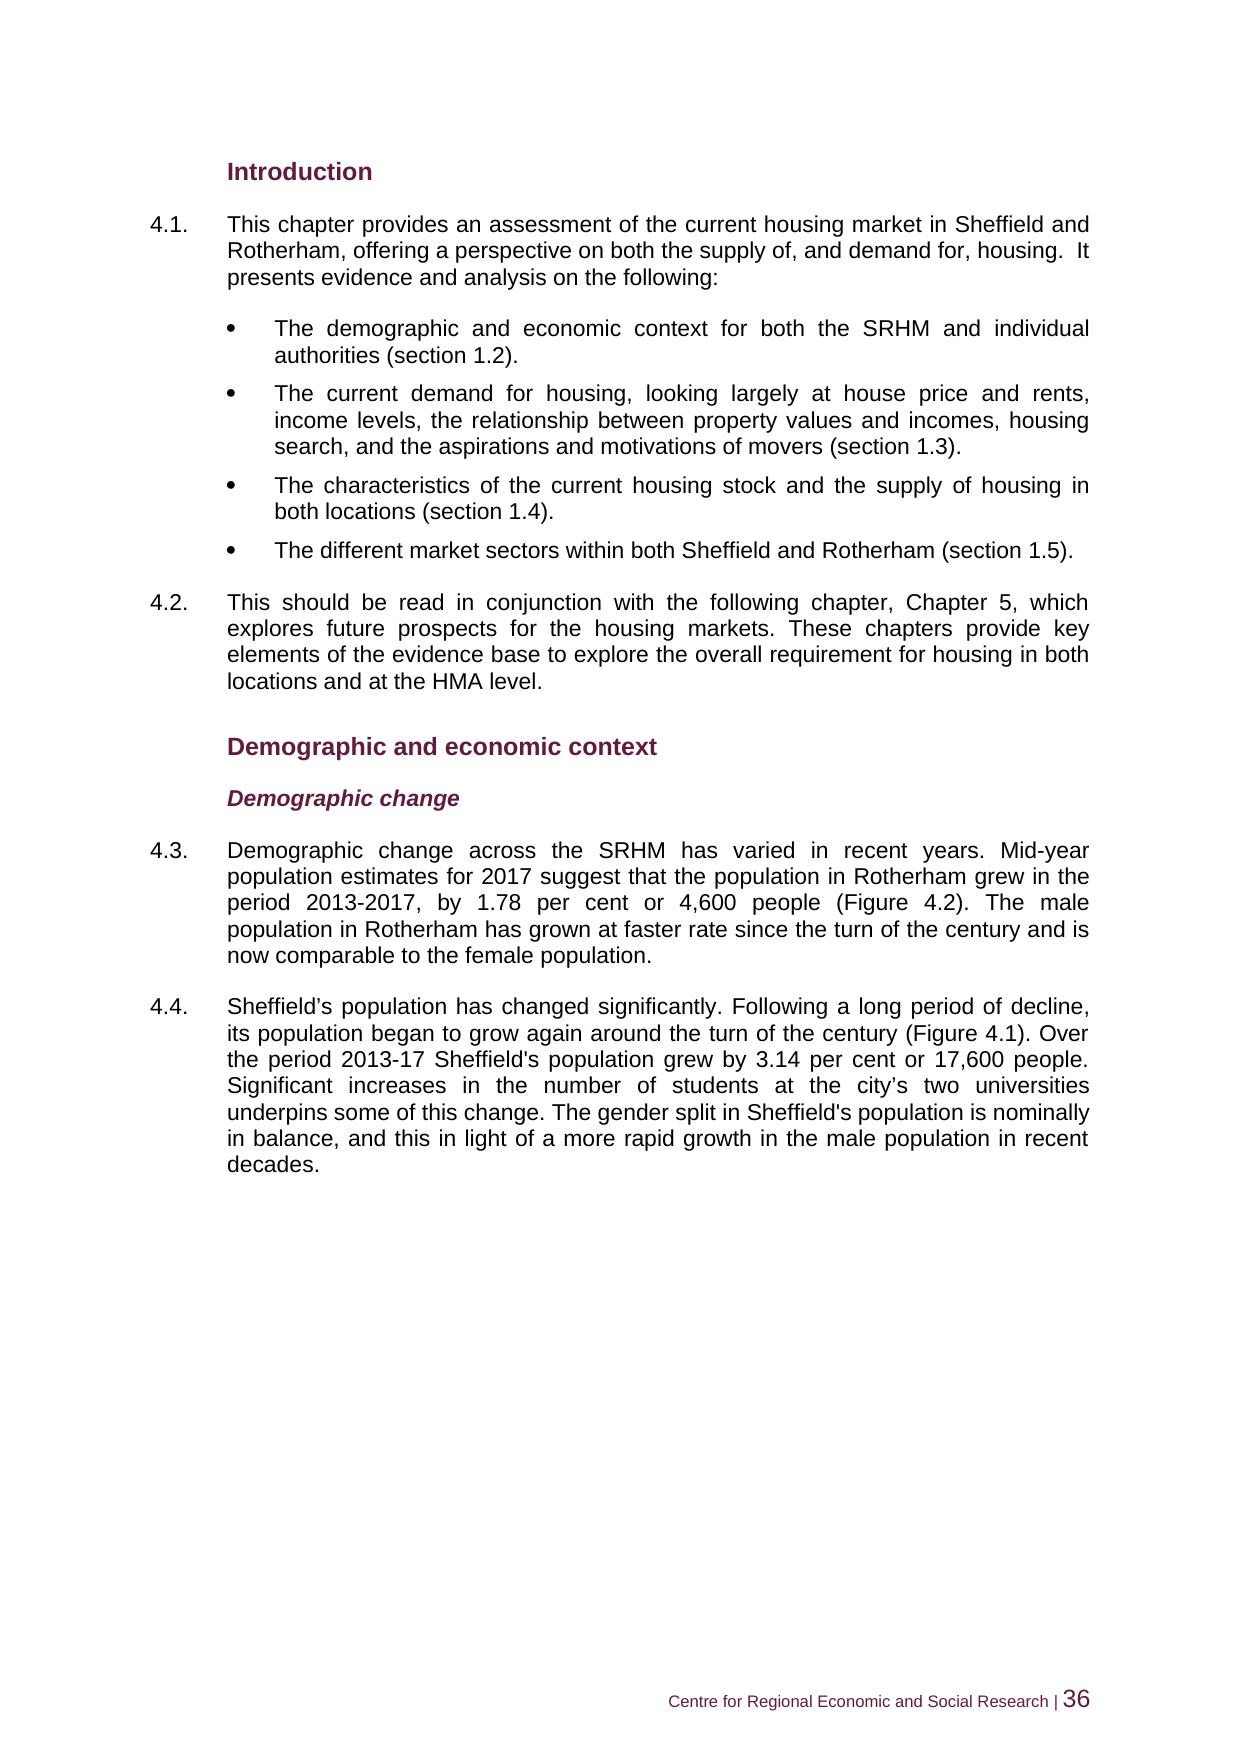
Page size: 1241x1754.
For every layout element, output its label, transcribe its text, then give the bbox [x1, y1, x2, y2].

list This chapter provides an assessment of the current housing market in Sheffield and Rotherham, offering a perspective on both the supply of, and demand for, housing. It presents evidence and analysis on the following: [150, 211, 1090, 290]
list Sheffield’s population has changed significantly. Following a long period of decline, its population began to grow again around the turn of the century (Figure 4.1). Over the period 2013-17 Sheffield's population grew by 3.14 per cent or 17,600 people. Significant increases in the number of students at the city’s two universities underpins some of this change. The gender split in Sheffield's population is nominally in balance, and this in light of a more rapid growth in the male population in recent decades. [150, 993, 1090, 1178]
list This should be read in conjunction with the following chapter, Chapter 5, which explores future prospects for the housing markets. These chapters provide key elements of the evidence base to explore the overall requirement for housing in both locations and at the HMA level. [150, 588, 1090, 694]
subtitle Demographic and economic context [227, 731, 1090, 760]
subtitle Demographic change [227, 785, 1090, 812]
subtitle Introduction [227, 157, 1090, 186]
text The demographic and economic context for both the SRHM and individual authorities (section 1.2). [227, 315, 1090, 368]
text The current demand for housing, looking largely at house price and rents, income levels, the relationship between property values and incomes, housing search, and the aspirations and motivations of movers (section 1.3). [227, 380, 1090, 459]
text The different market sectors within both Sheffield and Rotherham (section 1.5). [227, 537, 1090, 563]
list Demographic change across the SRHM has varied in recent years. Mid-year population estimates for 2017 suggest that the population in Rotherham grew in the period 2013-2017, by 1.78 per cent or 4,600 people (Figure 4.2). The male population in Rotherham has grown at faster rate since the turn of the century and is now comparable to the female population. [150, 837, 1090, 968]
text The characteristics of the current housing stock and the supply of housing in both locations (section 1.4). [227, 472, 1090, 525]
